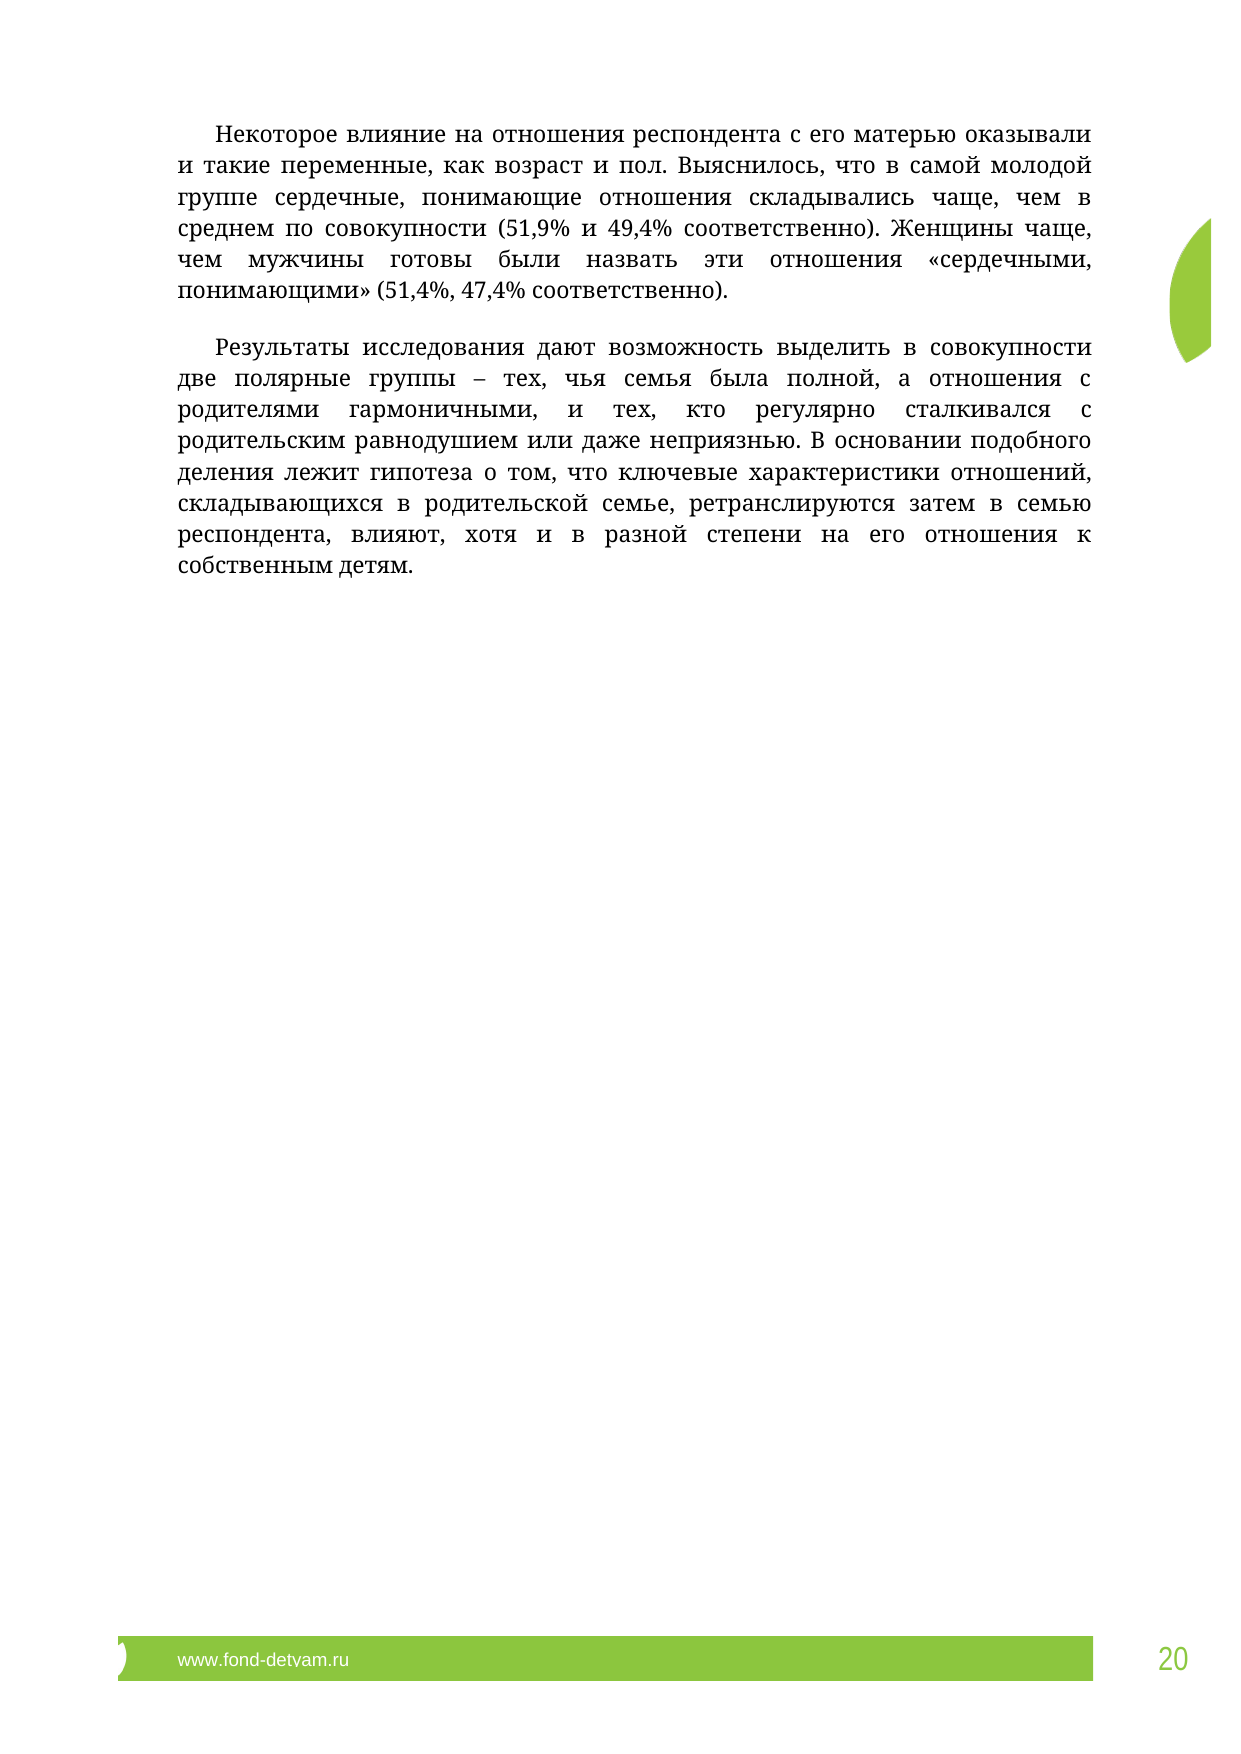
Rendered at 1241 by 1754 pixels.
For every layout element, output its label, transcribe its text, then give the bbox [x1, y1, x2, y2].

text Результаты исследования дают возможность выделить в совокупности две полярные группы – тех, чья семья была полной, а отношения с родителями гармоничными, и тех, кто регулярно сталкивался с родительским равнодушием или даже неприязнью. В основании подобного деления лежит гипотеза о том, что ключевые характеристики отношений, складывающихся в родительской семье, ретранслируются затем в семью респондента, влияют, хотя и в разной степени на его отношения к собственным детям. [177, 331, 1092, 581]
picture [118, 1636, 1094, 1681]
picture [1169, 218, 1212, 363]
text Некоторое влияние на отношения респондента с его матерью оказывали и такие переменные, как возраст и пол. Выяснилось, что в самой молодой группе сердечные, понимающие отношения складывались чаще, чем в среднем по совокупности (51,9% и 49,4% соответственно). Женщины чаще, чем мужчины готовы были назвать эти отношения «сердечными, понимающими» (51,4%, 47,4% соответственно). [177, 118, 1092, 306]
